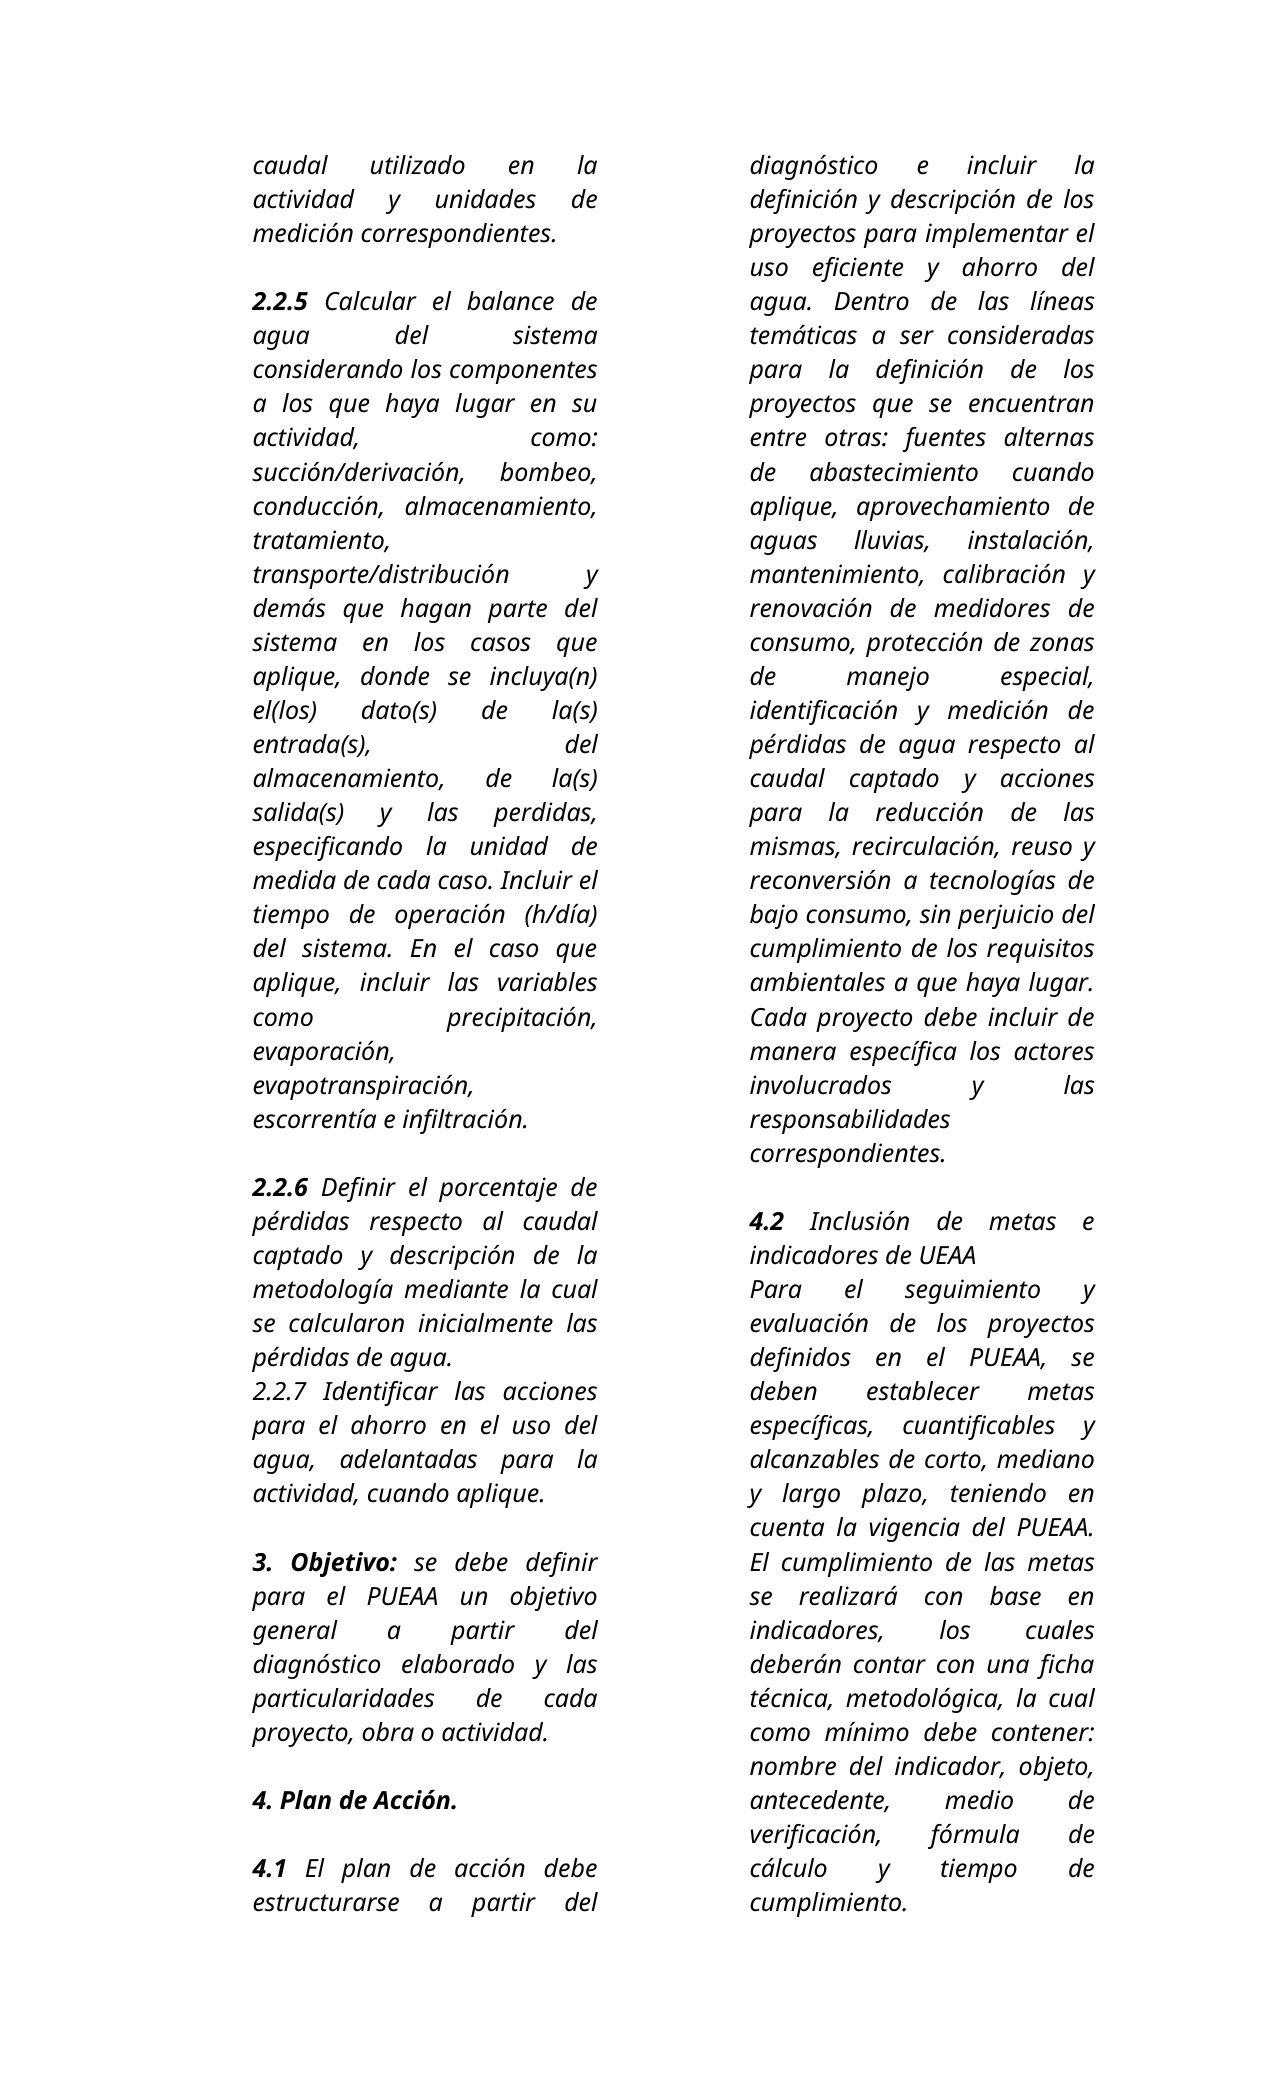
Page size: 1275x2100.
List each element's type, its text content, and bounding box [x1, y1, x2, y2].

text 2.2.7 Identificar las acciones para el ahorro en el uso del agua, adelantadas para la actividad, cuando aplique. [252, 1374, 601, 1510]
text 4. Plan de Acción. [252, 1783, 601, 1817]
text 4.1 El plan de acción debe estructurarse a partir del diagnóstico e incluir la definición y descripción de los proyectos para implementar el uso eficiente y ahorro del agua. Dentro de las líneas temáticas a ser consideradas para la definición de los proyectos que se encuentran entre otras: fuentes alternas de abastecimiento cuando aplique, aprovechamiento de aguas lluvias, instalación, mantenimiento, calibración y renovación de medidores de consumo, protección de zonas de manejo especial, identificación y medición de pérdidas de agua respecto al caudal captado y acciones para la reducción de las mismas, recirculación, reuso y reconversión a tecnologías de bajo consumo, sin perjuicio del cumplimiento de los requisitos ambientales a que haya lugar. Cada proyecto debe incluir de manera específica los actores involucrados y las responsabilidades correspondientes. [749, 148, 1098, 1169]
text 4.2 Inclusión de metas e indicadores de UEAA [749, 1203, 1098, 1272]
text 2.2.5 Calcular el balance de agua del sistema considerando los componentes a los que haya lugar en su actividad, como: succión/derivación, bombeo, conducción, almacenamiento, tratamiento, transporte/distribución y demás que hagan parte del sistema en los casos que aplique, donde se incluya(n) el(los) dato(s) de la(s) entrada(s), del almacenamiento, de la(s) salida(s) y las perdidas, especificando la unidad de medida de cada caso. Incluir el tiempo de operación (h/día) del sistema. En el caso que aplique, incluir las variables como precipitación, evaporación, evapotranspiración, escorrentía e infiltración. [252, 284, 601, 1135]
text 3. Objetivo: se debe definir para el PUEAA un objetivo general a partir del diagnóstico elaborado y las particularidades de cada proyecto, obra o actividad. [252, 1544, 601, 1748]
text 2.2.4 Describir el sistema y método de medición del caudal utilizado en la actividad y unidades de medición correspondientes. [252, 148, 601, 250]
text 2.2.6 Definir el porcentaje de pérdidas respecto al caudal captado y descripción de la metodología mediante la cual se calcularon inicialmente las pérdidas de agua. [252, 1169, 601, 1374]
text Para el seguimiento y evaluación de los proyectos definidos en el PUEAA, se deben establecer metas específicas, cuantificables y alcanzables de corto, mediano y largo plazo, teniendo en cuenta la vigencia del PUEAA. El cumplimiento de las metas se realizará con base en indicadores, los cuales deberán contar con una ficha técnica, metodológica, la cual como mínimo debe contener: nombre del indicador, objeto, antecedente, medio de verificación, fórmula de cálculo y tiempo de cumplimiento. [749, 1272, 1098, 1919]
